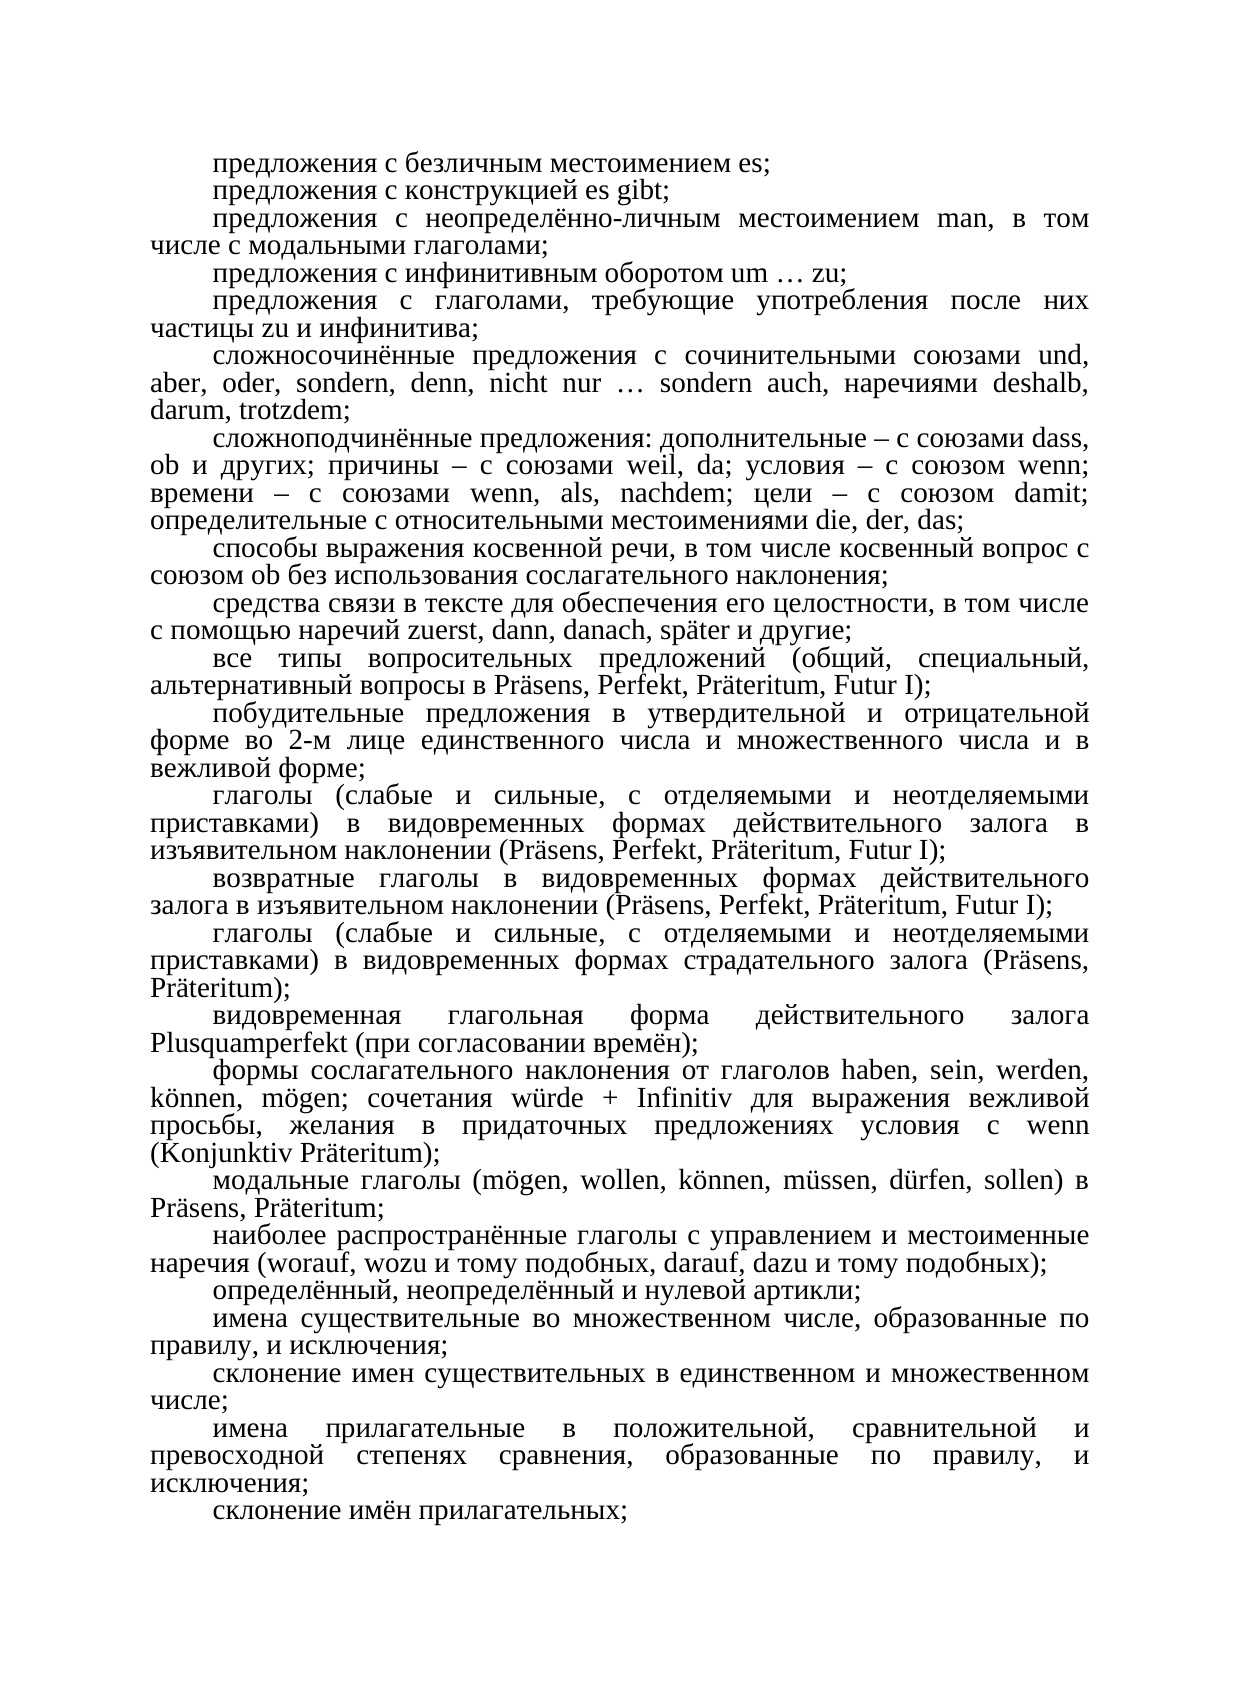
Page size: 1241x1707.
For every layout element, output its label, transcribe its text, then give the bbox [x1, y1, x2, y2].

text наиболее распространённые глаголы с управлением и местоименные наречия (worauf, wozu и тому подобных, darauf, dazu и тому подобных); [150, 1222, 1090, 1277]
text предложения с безличным местоимением es; [150, 150, 1090, 177]
text предложения с инфинитивным оборотом um … zu; [150, 260, 1090, 287]
text предложения с глаголами, требующие употребления после них частицы zu и инфинитива; [150, 287, 1090, 342]
text модальные глаголы (mögen, wollen, können, müssen, dürfen, sollen) в Präsens, Präteritum; [150, 1167, 1090, 1222]
text определённый, неопределённый и нулевой артикли; [150, 1277, 1090, 1305]
text имена прилагательные в положительной, сравнительной и превосходной степенях сравнения, образованные по правилу, и исключения; [150, 1415, 1090, 1497]
text склонение имён прилагательных; [150, 1497, 1090, 1525]
text способы выражения косвенной речи, в том числе косвенный вопрос с союзом ob без использования сослагательного наклонения; [150, 535, 1090, 590]
text предложения с неопределённо-личным местоимением man, в том числе с модальными глаголами; [150, 205, 1090, 260]
text глаголы (слабые и сильные, с отделяемыми и неотделяемыми приставками) в видовременных формах страдательного залога (Präsens, Präteritum); [150, 920, 1090, 1002]
text склонение имен существительных в единственном и множественном числе; [150, 1360, 1090, 1415]
text сложносочинённые предложения с сочинительными союзами und, aber, oder, sondern, denn, nicht nur … sondern auch, наречиями deshalb, darum, trotzdem; [150, 342, 1090, 425]
text средства связи в тексте для обеспечения его целостности, в том числе с помощью наречий zuerst, dann, danach, später и другие; [150, 590, 1090, 645]
text видовременная глагольная форма действительного залога Plusquamperfekt (при согласовании времён); [150, 1002, 1090, 1057]
text возвратные глаголы в видовременных формах действительного залога в изъявительном наклонении (Präsens, Perfekt, Präteritum, Futur I); [150, 865, 1090, 920]
text побудительные предложения в утвердительной и отрицательной форме во 2-м лице единственного числа и множественного числа и в вежливой форме; [150, 700, 1090, 782]
text предложения с конструкцией es gibt; [150, 177, 1090, 205]
text имена существительные во множественном числе, образованные по правилу, и исключения; [150, 1305, 1090, 1360]
text все типы вопросительных предложений (общий, специальный, альтернативный вопросы в Präsens, Perfekt, Präteritum, Futur I); [150, 645, 1090, 700]
text формы сослагательного наклонения от глаголов haben, sein, werden, können, mögen; сочетания würde + Infinitiv для выражения вежливой просьбы, желания в придаточных предложениях условия c wenn (Konjunktiv Präteritum); [150, 1057, 1090, 1167]
text сложноподчинённые предложения: дополнительные – с союзами dass, ob и других; причины – с союзами weil, da; условия – с союзом wenn; времени – с союзами wenn, als, nachdem; цели – с союзом damit; определительные с относительными местоимениями die, der, das; [150, 425, 1090, 535]
text глаголы (слабые и сильные, с отделяемыми и неотделяемыми приставками) в видовременных формах действительного залога в изъявительном наклонении (Präsens, Perfekt, Präteritum, Futur I); [150, 782, 1090, 865]
